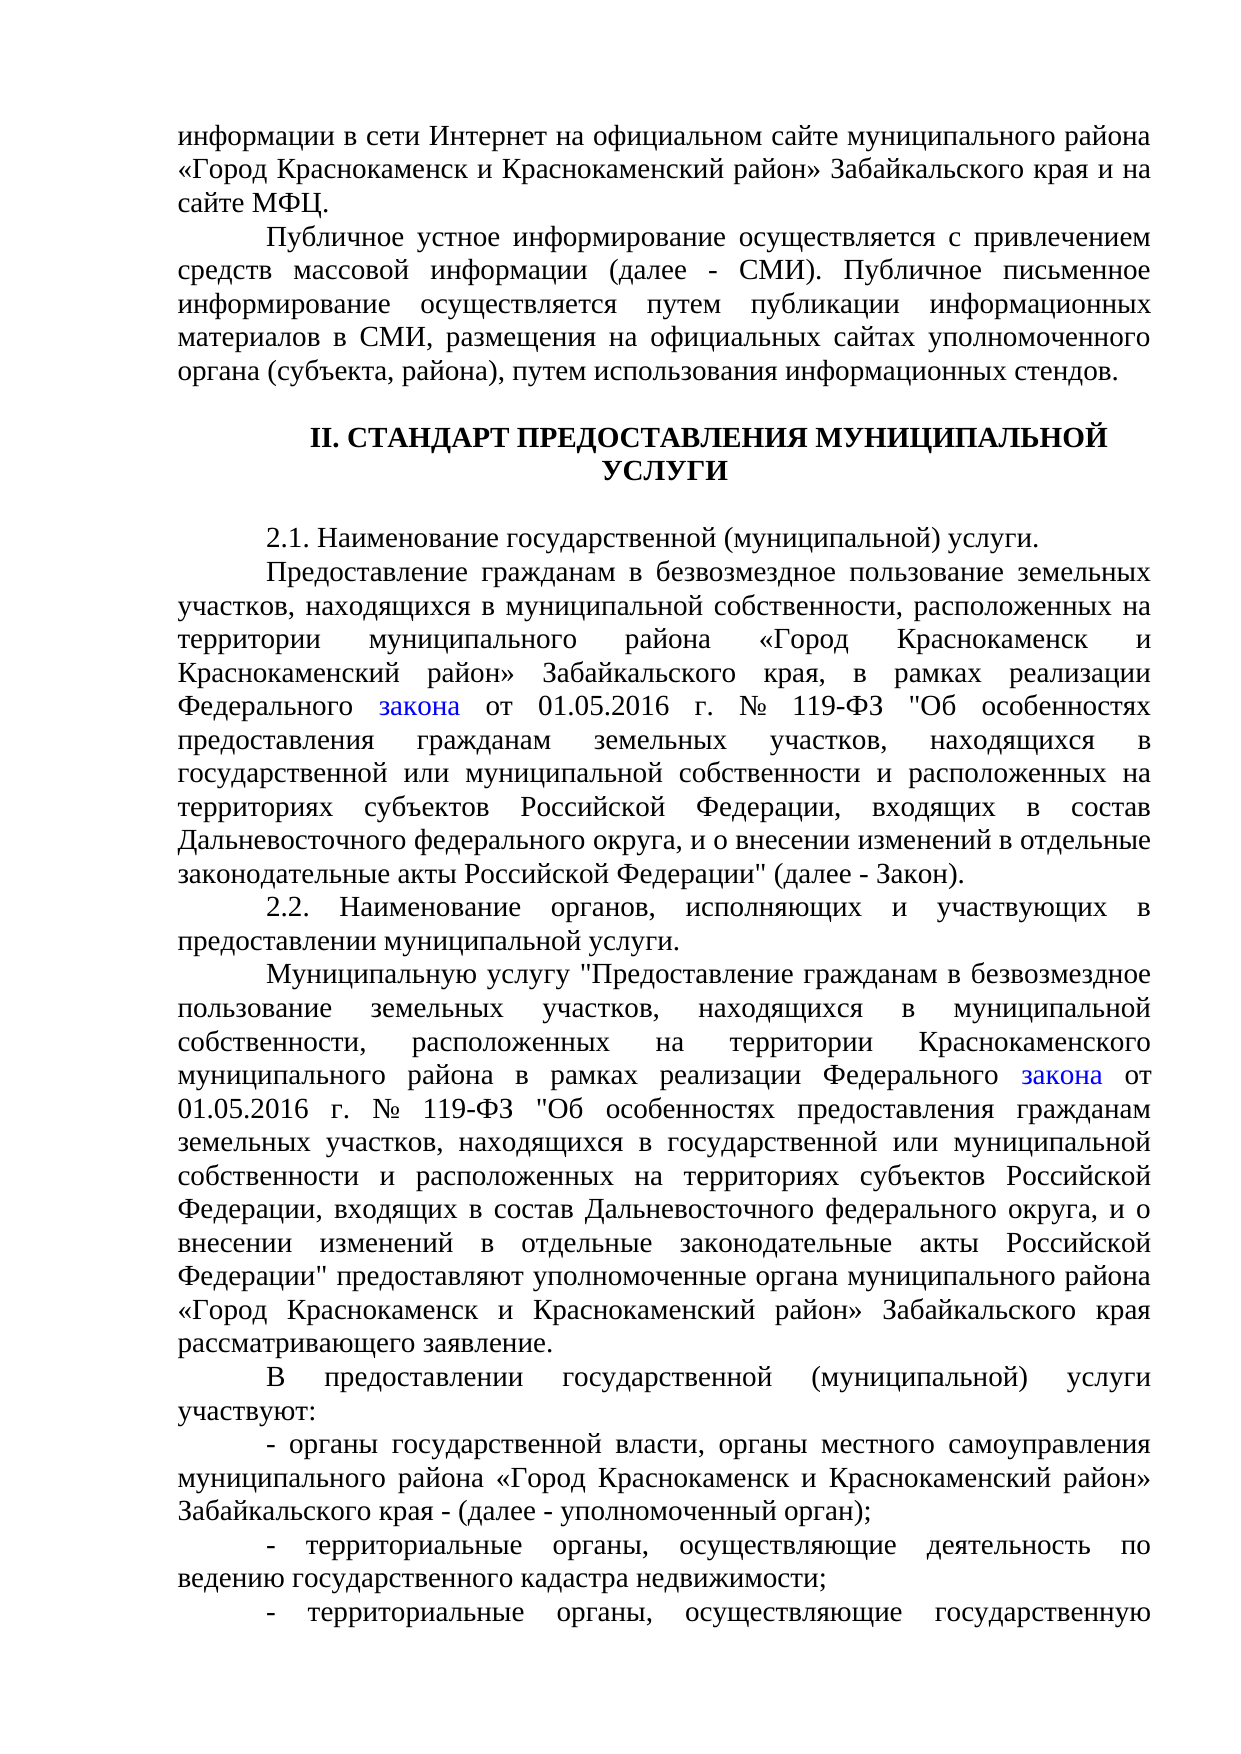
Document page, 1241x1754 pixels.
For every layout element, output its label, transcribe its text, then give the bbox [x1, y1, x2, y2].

text Публичное устное информирование осуществляется с привлечением средств массовой информации (далее - СМИ). Публичное письменное информирование осуществляется путем публикации информационных материалов в СМИ, размещения на официальных сайтах уполномоченного органа (субъекта, района), путем использования информационных стендов. [177, 219, 1152, 386]
text Муниципальную услугу "Предоставление гражданам в безвозмездное пользование земельных участков, находящихся в муниципальной собственности, расположенных на территории Краснокаменского муниципального района в рамках реализации Федерального закона от 01.05.2016 г. № 119-ФЗ "Об особенностях предоставления гражданам земельных участков, находящихся в государственной или муниципальной собственности и расположенных на территориях субъектов Российской Федерации, входящих в состав Дальневосточного федерального округа, и о внесении изменений в отдельные законодательные акты Российской Федерации" предоставляют уполномоченные органа муниципального района «Город Краснокаменск и Краснокаменский район» Забайкальского края рассматривающего заявление. [177, 957, 1152, 1359]
text 2.1. Наименование государственной (муниципальной) услуги. [177, 521, 1152, 554]
text В предоставлении государственной (муниципальной) услуги участвуют: [177, 1359, 1152, 1426]
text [177, 118, 1152, 219]
text - территориальные органы, осуществляющие деятельность по ведению государственного кадастра недвижимости; [177, 1527, 1152, 1594]
text 2.2. Наименование органов, исполняющих и участвующих в предоставлении муниципальной услуги. [177, 889, 1152, 957]
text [177, 1594, 1152, 1627]
text Предоставление гражданам в безвозмездное пользование земельных участков, находящихся в муниципальной собственности, расположенных на территории муниципального района «Город Краснокаменск и Краснокаменский район» Забайкальского края, в рамках реализации Федерального закона от 01.05.2016 г. № 119-ФЗ "Об особенностях предоставления гражданам земельных участков, находящихся в государственной или муниципальной собственности и расположенных на территориях субъектов Российской Федерации, входящих в состав Дальневосточного федерального округа, и о внесении изменений в отдельные законодательные акты Российской Федерации" (далее - Закон). [177, 554, 1152, 889]
text - органы государственной власти, органы местного самоуправления муниципального района «Город Краснокаменск и Краснокаменский район» Забайкальского края - (далее - уполномоченный орган); [177, 1426, 1152, 1527]
title II. СТАНДАРТ ПРЕДОСТАВЛЕНИЯ МУНИЦИПАЛЬНОЙ УСЛУГИ [177, 420, 1152, 487]
